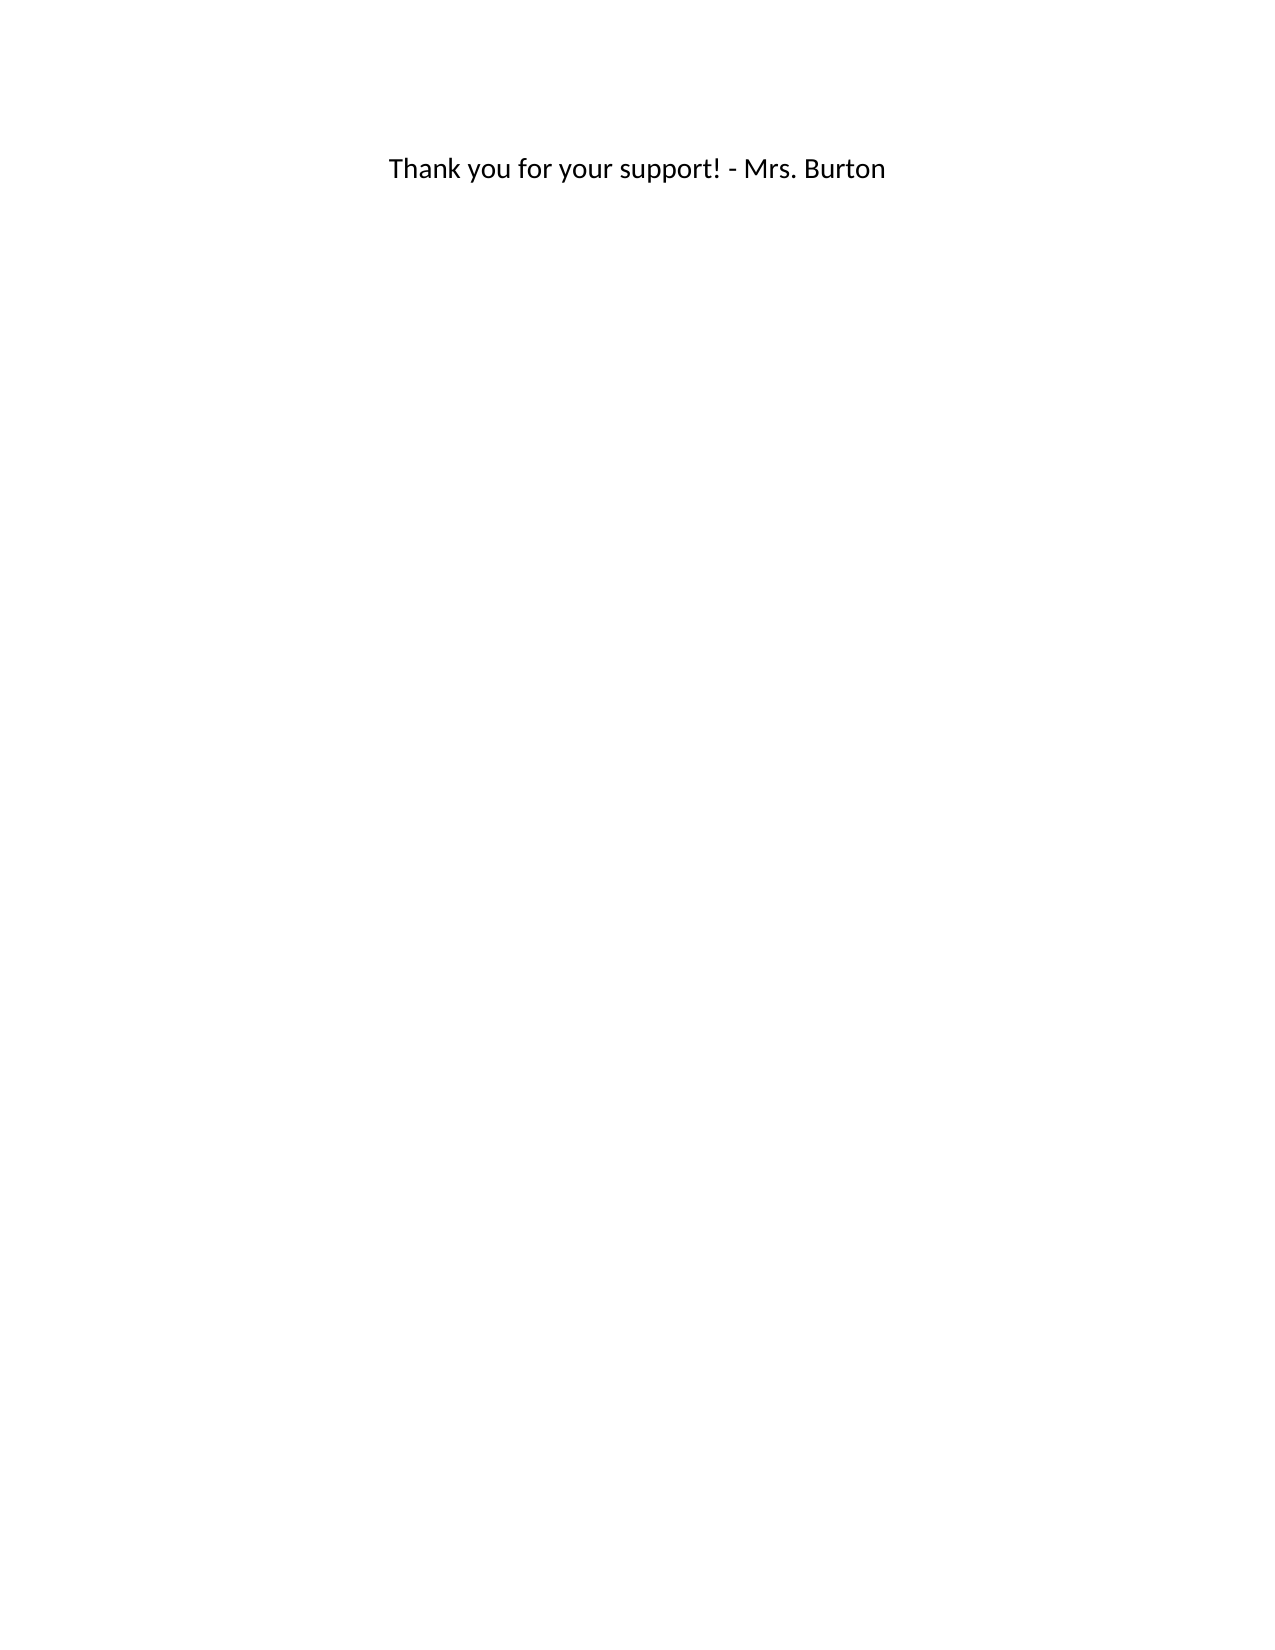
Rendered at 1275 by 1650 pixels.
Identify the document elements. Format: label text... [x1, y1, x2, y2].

text Thank you for your support! - Mrs. Burton [150, 150, 1125, 186]
